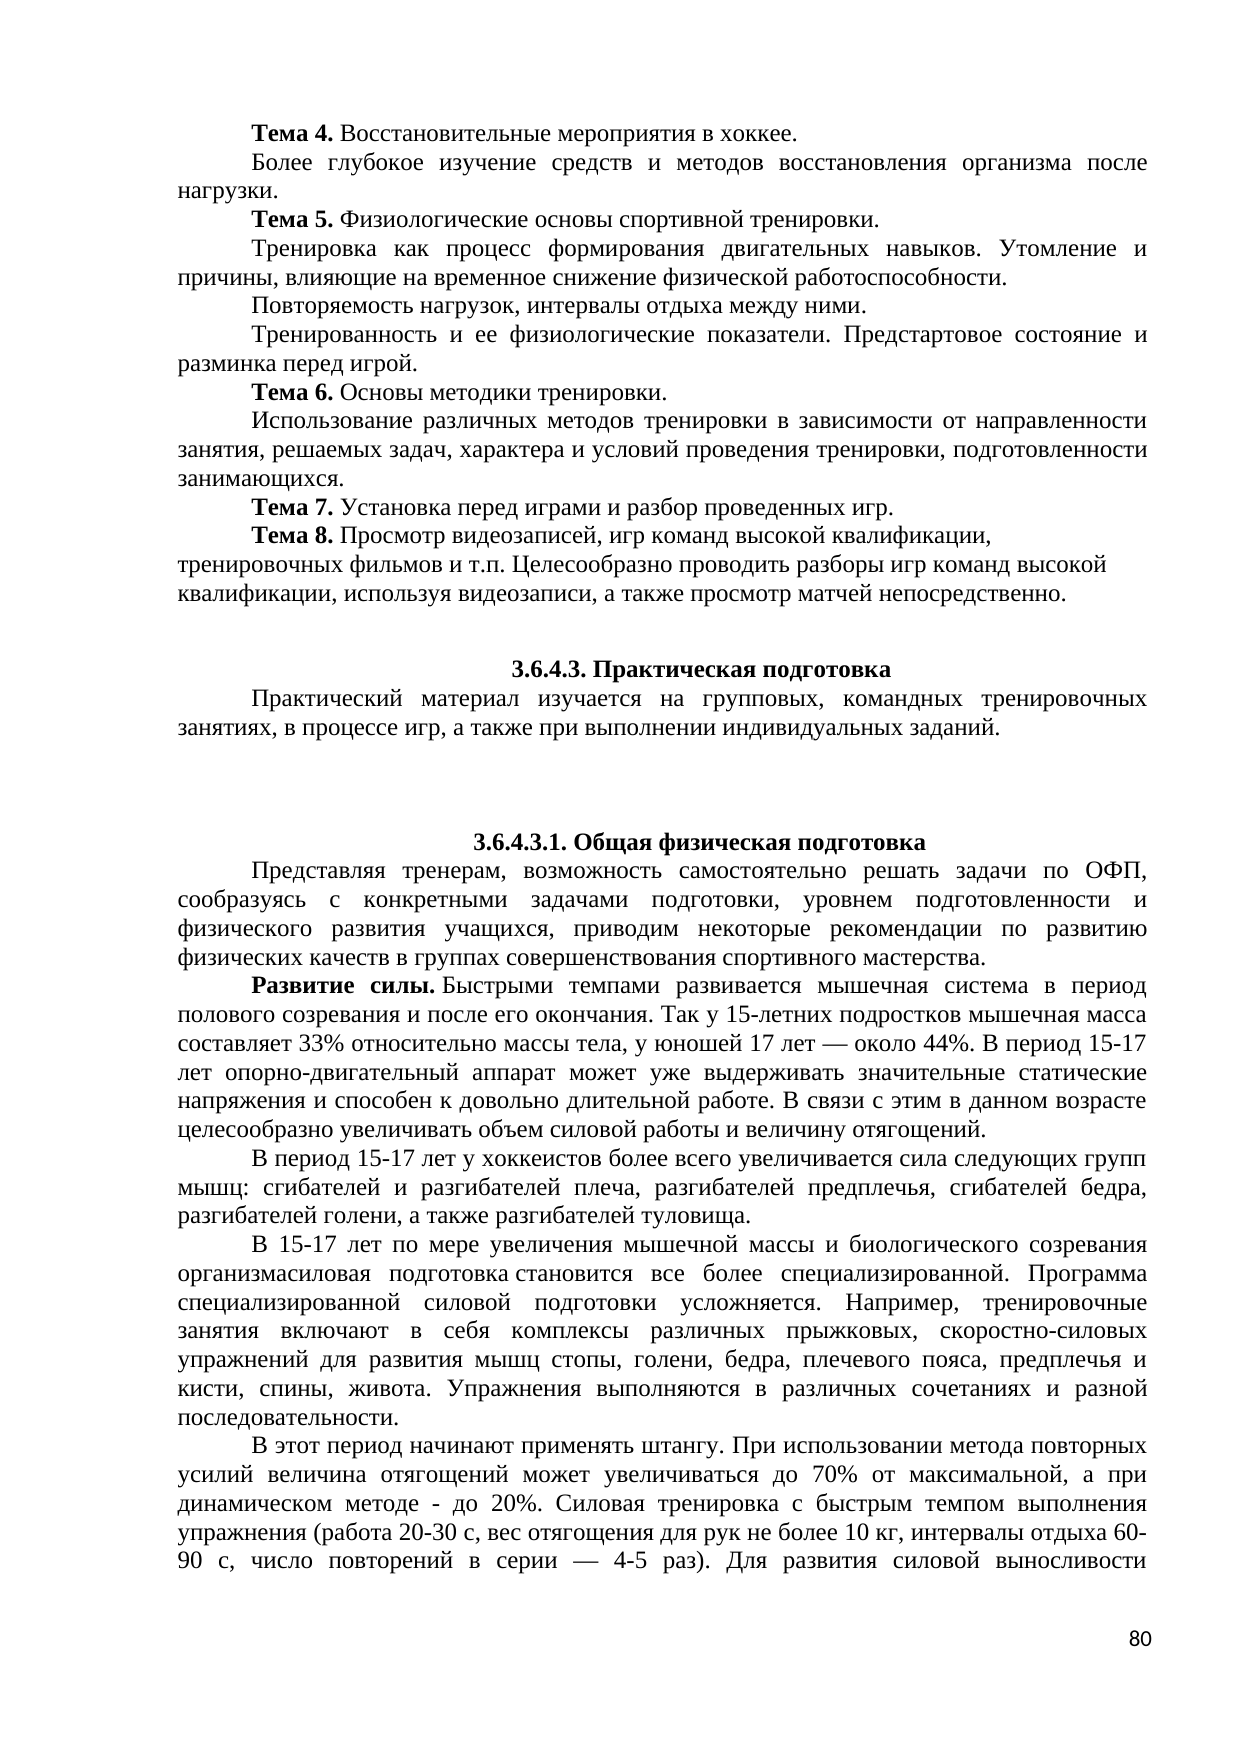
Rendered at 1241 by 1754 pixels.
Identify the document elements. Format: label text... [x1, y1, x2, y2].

text 3.6.4.3.1. Общая физическая подготовка [177, 827, 1148, 856]
text Более глубокое изучение средств и методов восстановления организма после нагрузки. [177, 147, 1148, 204]
text В 15-17 лет по мере увеличения мышечной массы и биологического созревания организмасиловая подготовка становится все более специализированной. Программа специализированной силовой подготовки усложняется. Например, тренировочные занятия включают в себя комплексы различных прыжковых, скоростно-силовых упражнений для развития мышц стопы, голени, бедра, плечевого пояса, предплечья и кисти, спины, живота. Упражнения выполняются в различных сочетаниях и разной последовательности. [177, 1229, 1148, 1431]
text Тема 5. Физиологические основы спортивной тренировки. [177, 204, 1148, 233]
text Тренировка как процесс формирования двигательных навыков. Утомление и причины, влияющие на временное снижение физической работоспособности. [177, 233, 1148, 291]
text Развитие силы. Быстрыми темпами развивается мышечная система в период полового созревания и после его окончания. Так у 15-летних подростков мышечная масса составляет 33% относительно массы тела, у юношей 17 лет — около 44%. В период 15-17 лет опорно-двигательный аппарат может уже выдерживать значительные статические напряжения и способен к довольно длительной работе. В связи с этим в данном возрасте целесообразно увеличивать объем силовой работы и величину отягощений. [177, 971, 1148, 1143]
text Использование различных методов тренировки в зависимости от направленности занятия, решаемых задач, характера и условий проведения тренировки, подготовленности занимающихся. [177, 406, 1148, 492]
text Представляя тренерам, возможность самостоятельно решать задачи по ОФП, сообразуясь с конкретными задачами подготовки, уровнем подготовленности и физического развития учащихся, приводим некоторые рекомендации по развитию физических качеств в группах совершенствования спортивного мастерства. [177, 856, 1148, 971]
text Повторяемость нагрузок, интервалы отдыха между ними. [177, 291, 1148, 319]
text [177, 1431, 1148, 1574]
text Тема 8. Просмотр видеозаписей, игр команд высокой квалификации, тренировочных фильмов и т.п. Целесообразно проводить разборы игр команд высокой квалификации, используя видеозаписи, а также просмотр матчей непосредственно. [177, 521, 1148, 607]
text Практический материал изучается на групповых, командных тренировочных занятиях, в процессе игр, а также при выполнении индивидуальных заданий. [177, 683, 1148, 741]
text Тема 4. Восстановительные мероприятия в хоккее. [177, 118, 1152, 147]
text В период 15-17 лет у хоккеистов более всего увеличивается сила следующих групп мышц: сгибателей и разгибателей плеча, разгибателей предплечья, сгибателей бедра, разгибателей голени, а также разгибателей туловища. [177, 1143, 1148, 1229]
text Тренированность и ее физиологические показатели. Предстартовое состояние и разминка перед игрой. [177, 319, 1148, 377]
text Тема 7. Установка перед играми и разбор проведенных игр. [177, 492, 1148, 521]
text 3.6.4.3. Практическая подготовка [177, 654, 1152, 683]
text Тема 6. Основы методики тренировки. [177, 377, 1148, 406]
